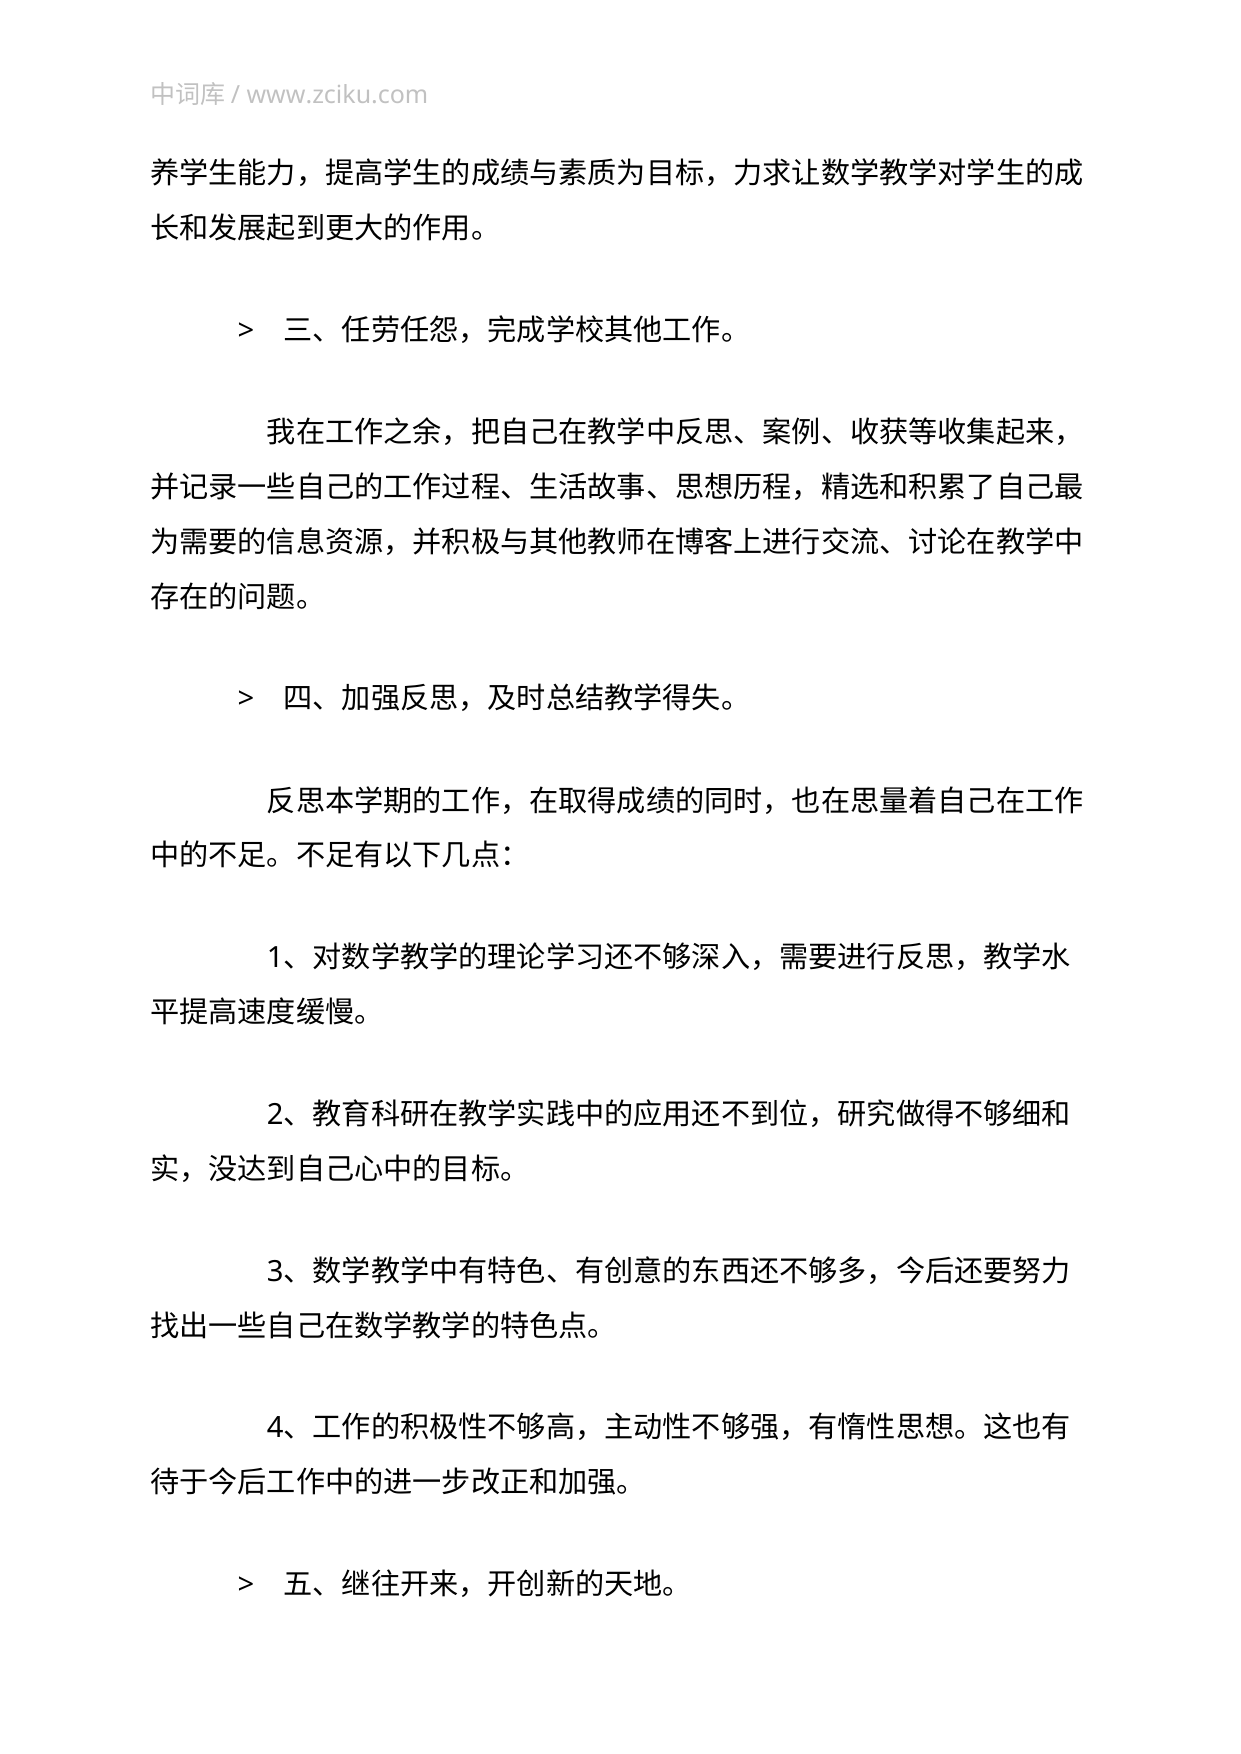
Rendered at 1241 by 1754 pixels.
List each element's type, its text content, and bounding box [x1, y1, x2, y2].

text 我在工作之余，把自己在教学中反思、案例、收获等收集起来，并记录一些自己的工作过程、生活故事、思想历程，精选和积累了自己最为需要的信息资源，并积极与其他教师在博客上进行交流、讨论在教学中存在的问题。 [150, 409, 1090, 616]
text 4、工作的积极性不够高，主动性不够强，有惰性思想。这也有待于今后工作中的进一步改正和加强。 [150, 1404, 1090, 1501]
text 1、对数学教学的理论学习还不够深入，需要进行反思，教学水平提高速度缓慢。 [150, 934, 1090, 1031]
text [150, 150, 1090, 247]
text 3、数学教学中有特色、有创意的东西还不够多，今后还要努力找出一些自己在数学教学的特色点。 [150, 1247, 1090, 1344]
text 反思本学期的工作，在取得成绩的同时，也在思量着自己在工作中的不足。不足有以下几点： [150, 777, 1090, 874]
text 2、教育科研在教学实践中的应用还不到位，研究做得不够细和实，没达到自己心中的目标。 [150, 1091, 1090, 1188]
text > 三、任劳任怨，完成学校其他工作。 [150, 307, 1090, 349]
text > 四、加强反思，及时总结教学得失。 [150, 675, 1090, 717]
text > 五、继往开来，开创新的天地。 [150, 1561, 1090, 1603]
